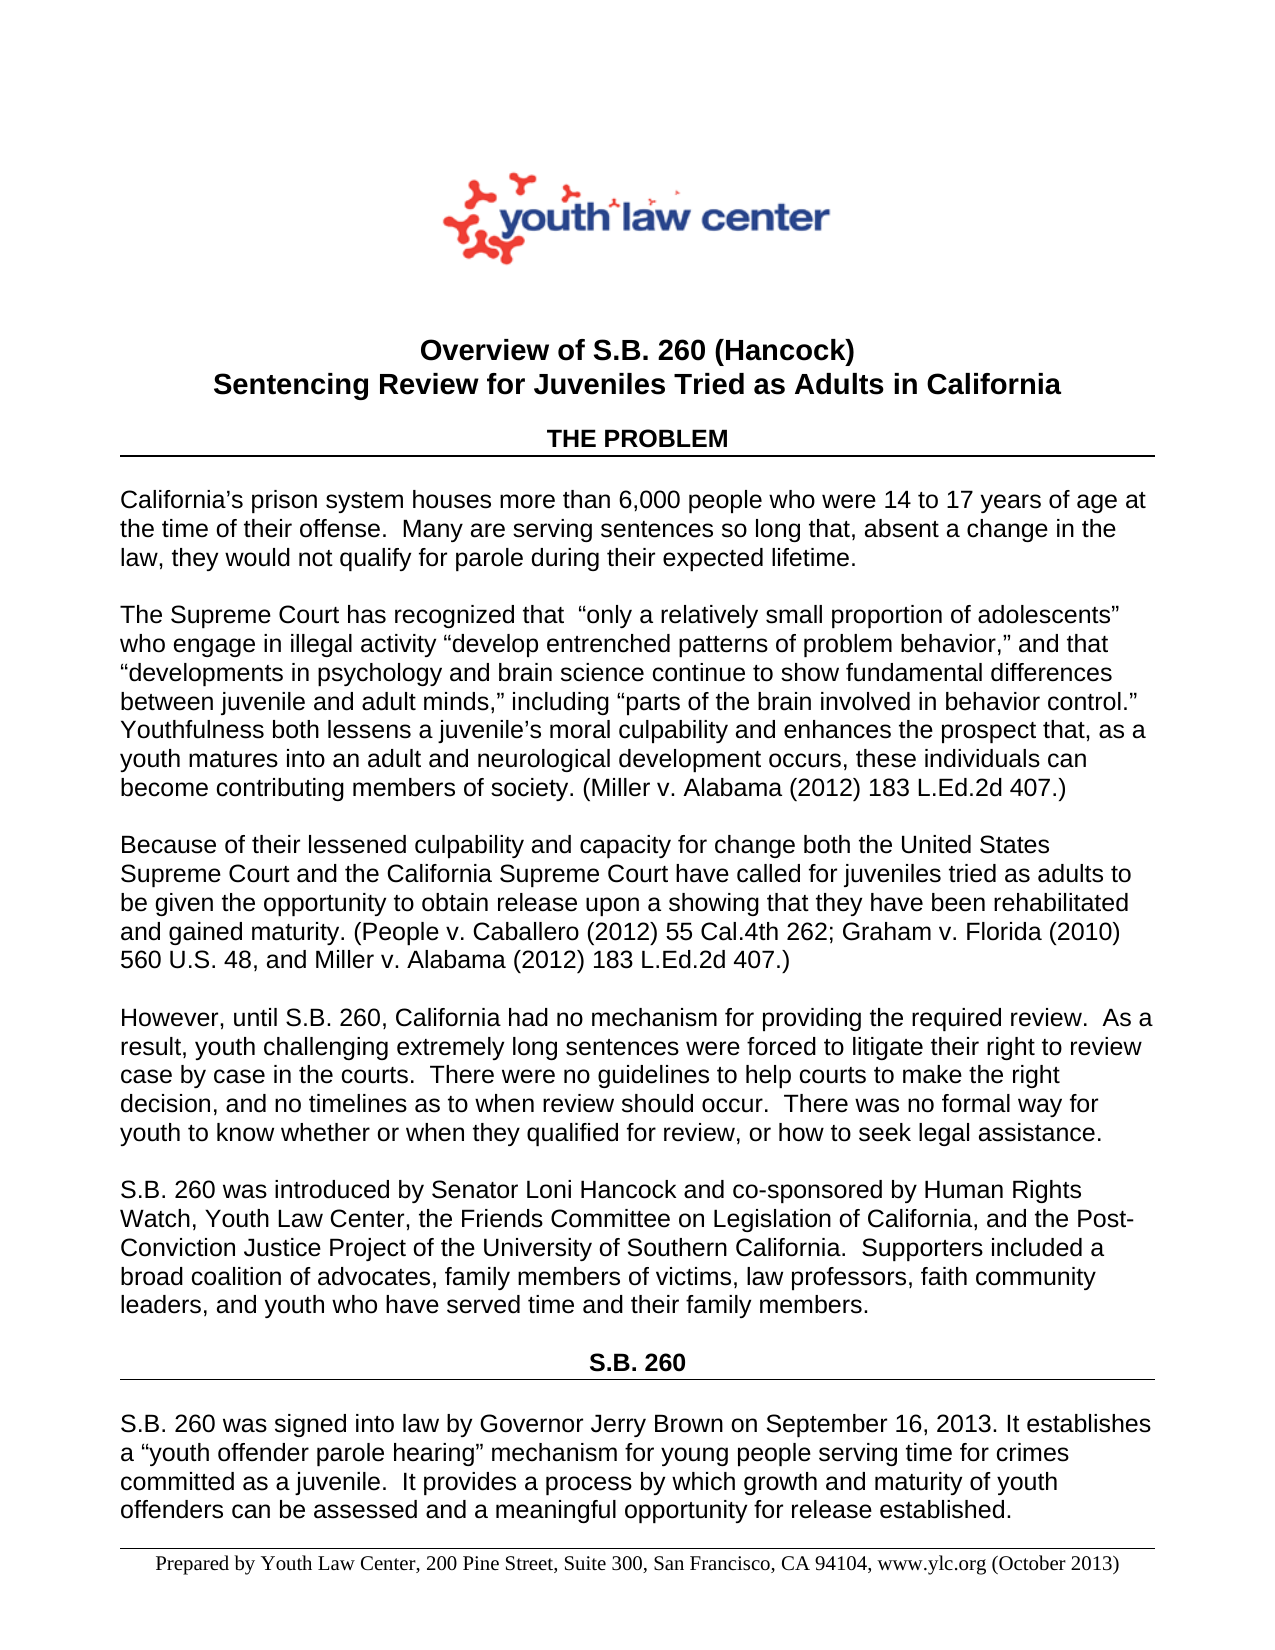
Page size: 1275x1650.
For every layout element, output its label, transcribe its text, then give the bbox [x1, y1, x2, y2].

text California’s prison system houses more than 6,000 people who were 14 to 17 years of age at the time of their offense. Many are serving sentences so long that, absent a change in the law, they would not qualify for parole during their expected lifetime. [120, 485, 1155, 572]
text The Supreme Court has recognized that “only a relatively small proportion of adolescents” who engage in illegal activity “develop entrenched patterns of problem behavior,” and that “developments in psychology and brain science continue to show fundamental differences between juvenile and adult minds,” including “parts of the brain involved in behavior control.” Youthfulness both lessens a juvenile’s moral culpability and enhances the prospect that, as a youth matures into an adult and neurological development occurs, these individuals can become contributing members of society. (Miller v. Alabama (2012) 183 L.Ed.2d 407.) [120, 600, 1155, 802]
text However, until S.B. 260, California had no mechanism for providing the required review. As a result, youth challenging extremely long sentences were forced to litigate their right to review case by case in the courts. There were no guidelines to help courts to make the right decision, and no timelines as to when review should occur. There was no formal way for youth to know whether or when they qualified for review, or how to seek legal assistance. [120, 1003, 1155, 1147]
text S.B. 260 was signed into law by Governor Jerry Brown on September 16, 2013. It establishes a “youth offender parole hearing” mechanism for young people serving time for crimes committed as a juvenile. It provides a process by which growth and maturity of youth offenders can be assessed and a meaningful opportunity for release established. [120, 1409, 1155, 1524]
text Because of their lessened culpability and capacity for change both the United States Supreme Court and the California Supreme Court have called for juveniles tried as adults to be given the opportunity to obtain release upon a showing that they have been rehabilitated and gained maturity. (People v. Caballero (2012) 55 Cal.4th 262; Graham v. Florida (2010) 560 U.S. 48, and Miller v. Alabama (2012) 183 L.Ed.2d 407.) [120, 830, 1155, 974]
subtitle THE PROBLEM [120, 424, 1155, 455]
text Overview of S.B. 260 (Hancock) [120, 333, 1155, 367]
subtitle S.B. 260 [120, 1348, 1155, 1379]
text Sentencing Review for Juveniles Tried as Adults in California [120, 367, 1155, 400]
text S.B. 260 was introduced by Senator Loni Hancock and co-sponsored by Human Rights Watch, Youth Law Center, the Friends Committee on Legislation of California, and the Post-Conviction Justice Project of the University of Southern California. Supporters included a broad coalition of advocates, family members of victims, law professors, faith community leaders, and youth who have served time and their family members. [120, 1175, 1155, 1319]
